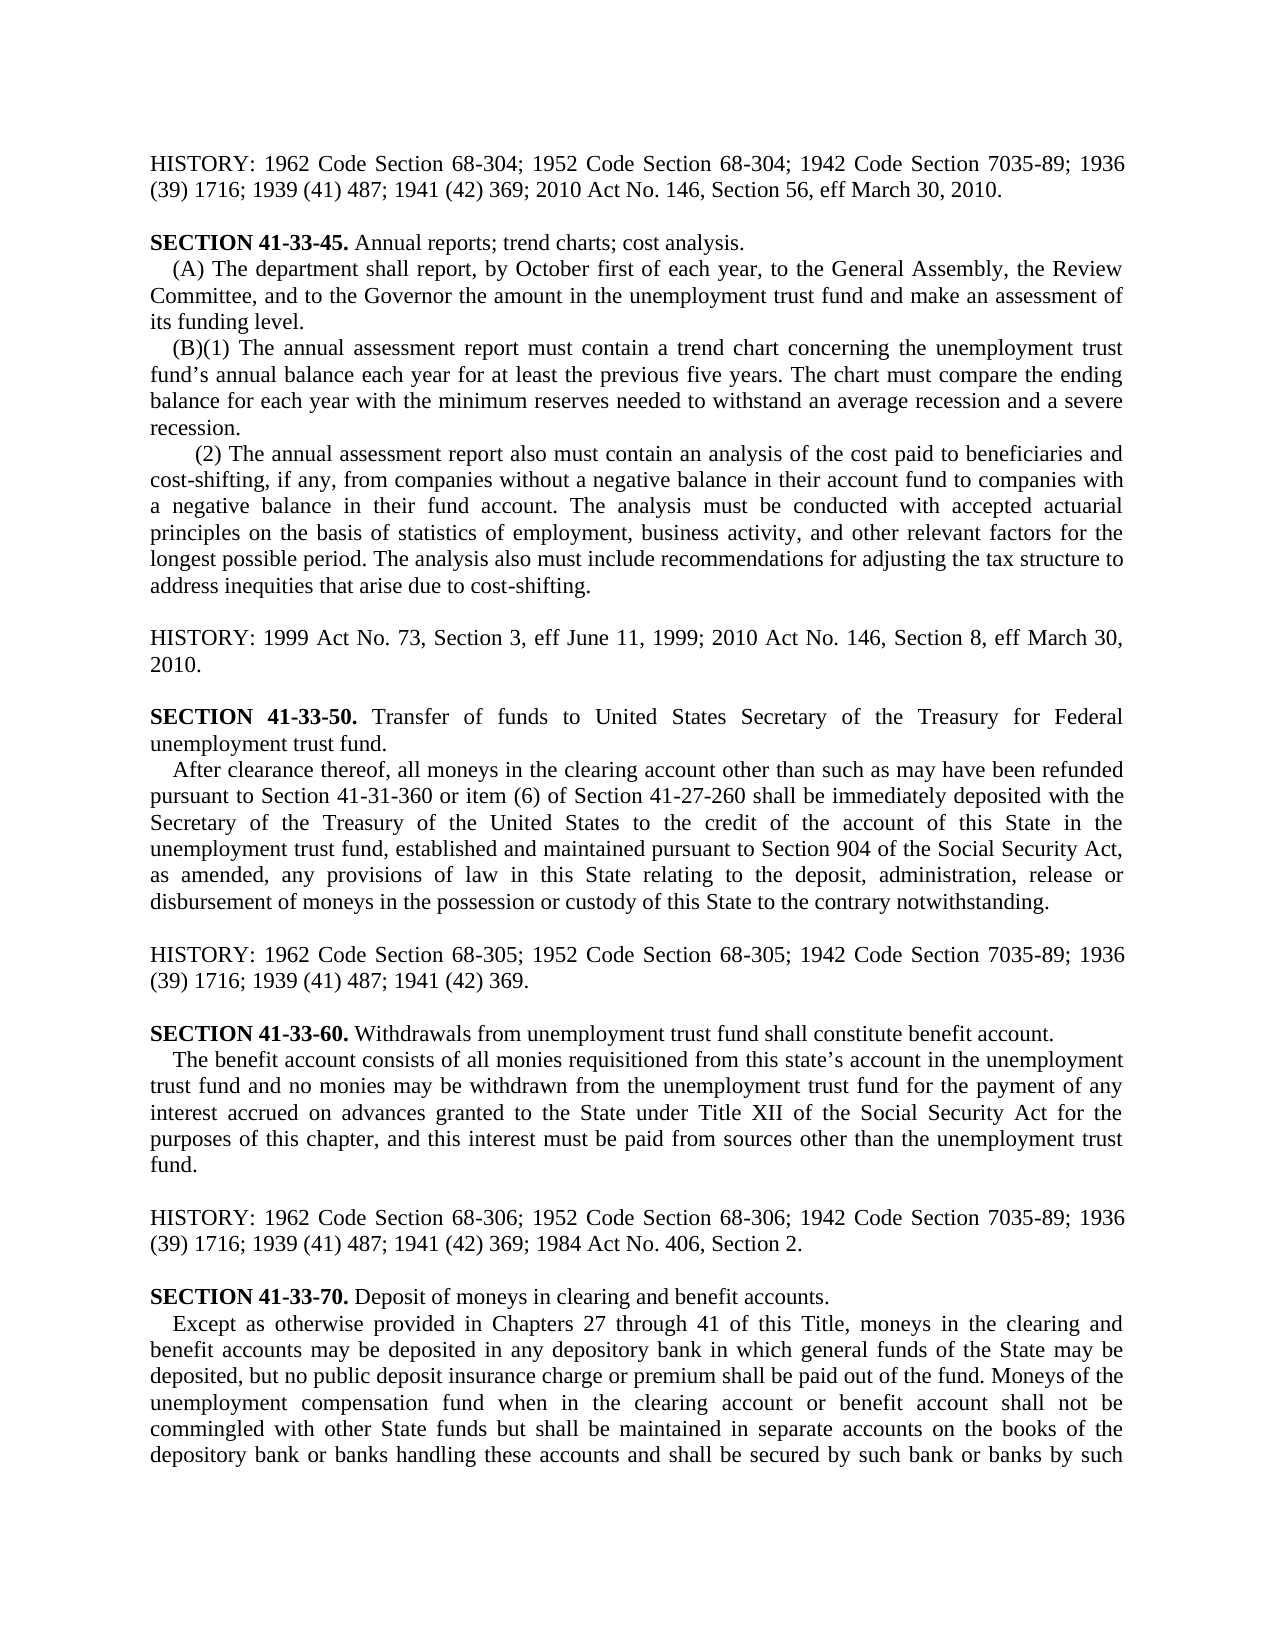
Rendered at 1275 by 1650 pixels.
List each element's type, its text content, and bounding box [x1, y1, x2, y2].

text SECTION 41-33-70. Deposit of moneys in clearing and benefit accounts. [150, 1283, 1125, 1309]
text SECTION 41-33-60. Withdrawals from unemployment trust fund shall constitute benefit account. [150, 1020, 1125, 1046]
text HISTORY: 1962 Code Section 68-304; 1952 Code Section 68-304; 1942 Code Section 7035-89; 1936 (39) 1716; 1939 (41) 487; 1941 (42) 369; 2010 Act No. 146, Section 56, eff March 30, 2010. [150, 150, 1125, 203]
text The benefit account consists of all monies requisitioned from this state’s account in the unemployment trust fund and no monies may be withdrawn from the unemployment trust fund for the payment of any interest accrued on advances granted to the State under Title XII of the Social Security Act for the purposes of this chapter, and this interest must be paid from sources other than the unemployment trust fund. [150, 1046, 1125, 1178]
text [150, 1309, 1125, 1468]
text After clearance thereof, all moneys in the clearing account other than such as may have been refunded pursuant to Section 41-31-360 or item (6) of Section 41-27-260 shall be immediately deposited with the Secretary of the Treasury of the United States to the credit of the account of this State in the unemployment trust fund, established and maintained pursuant to Section 904 of the Social Security Act, as amended, any provisions of law in this State relating to the deposit, administration, release or disbursement of moneys in the possession or custody of this State to the contrary notwithstanding. [150, 756, 1125, 914]
text SECTION 41-33-50. Transfer of funds to United States Secretary of the Treasury for Federal unemployment trust fund. [150, 703, 1125, 756]
text (B)(1) The annual assessment report must contain a trend chart concerning the unemployment trust fund’s annual balance each year for at least the previous five years. The chart must compare the ending balance for each year with the minimum reserves needed to withstand an average recession and a severe recession. [150, 334, 1125, 440]
text HISTORY: 1962 Code Section 68-306; 1952 Code Section 68-306; 1942 Code Section 7035-89; 1936 (39) 1716; 1939 (41) 487; 1941 (42) 369; 1984 Act No. 406, Section 2. [150, 1204, 1125, 1257]
text (2) The annual assessment report also must contain an analysis of the cost paid to beneficiaries and cost-shifting, if any, from companies without a negative balance in their account fund to companies with a negative balance in their fund account. The analysis must be conducted with accepted actuarial principles on the basis of statistics of employment, business activity, and other relevant factors for the longest possible period. The analysis also must include recommendations for adjusting the tax structure to address inequities that arise due to cost-shifting. [150, 440, 1125, 598]
text HISTORY: 1999 Act No. 73, Section 3, eff June 11, 1999; 2010 Act No. 146, Section 8, eff March 30, 2010. [150, 624, 1125, 677]
text HISTORY: 1962 Code Section 68-305; 1952 Code Section 68-305; 1942 Code Section 7035-89; 1936 (39) 1716; 1939 (41) 487; 1941 (42) 369. [150, 941, 1125, 993]
text (A) The department shall report, by October first of each year, to the General Assembly, the Review Committee, and to the Governor the amount in the unemployment trust fund and make an assessment of its funding level. [150, 255, 1125, 334]
text SECTION 41-33-45. Annual reports; trend charts; cost analysis. [150, 229, 1125, 255]
